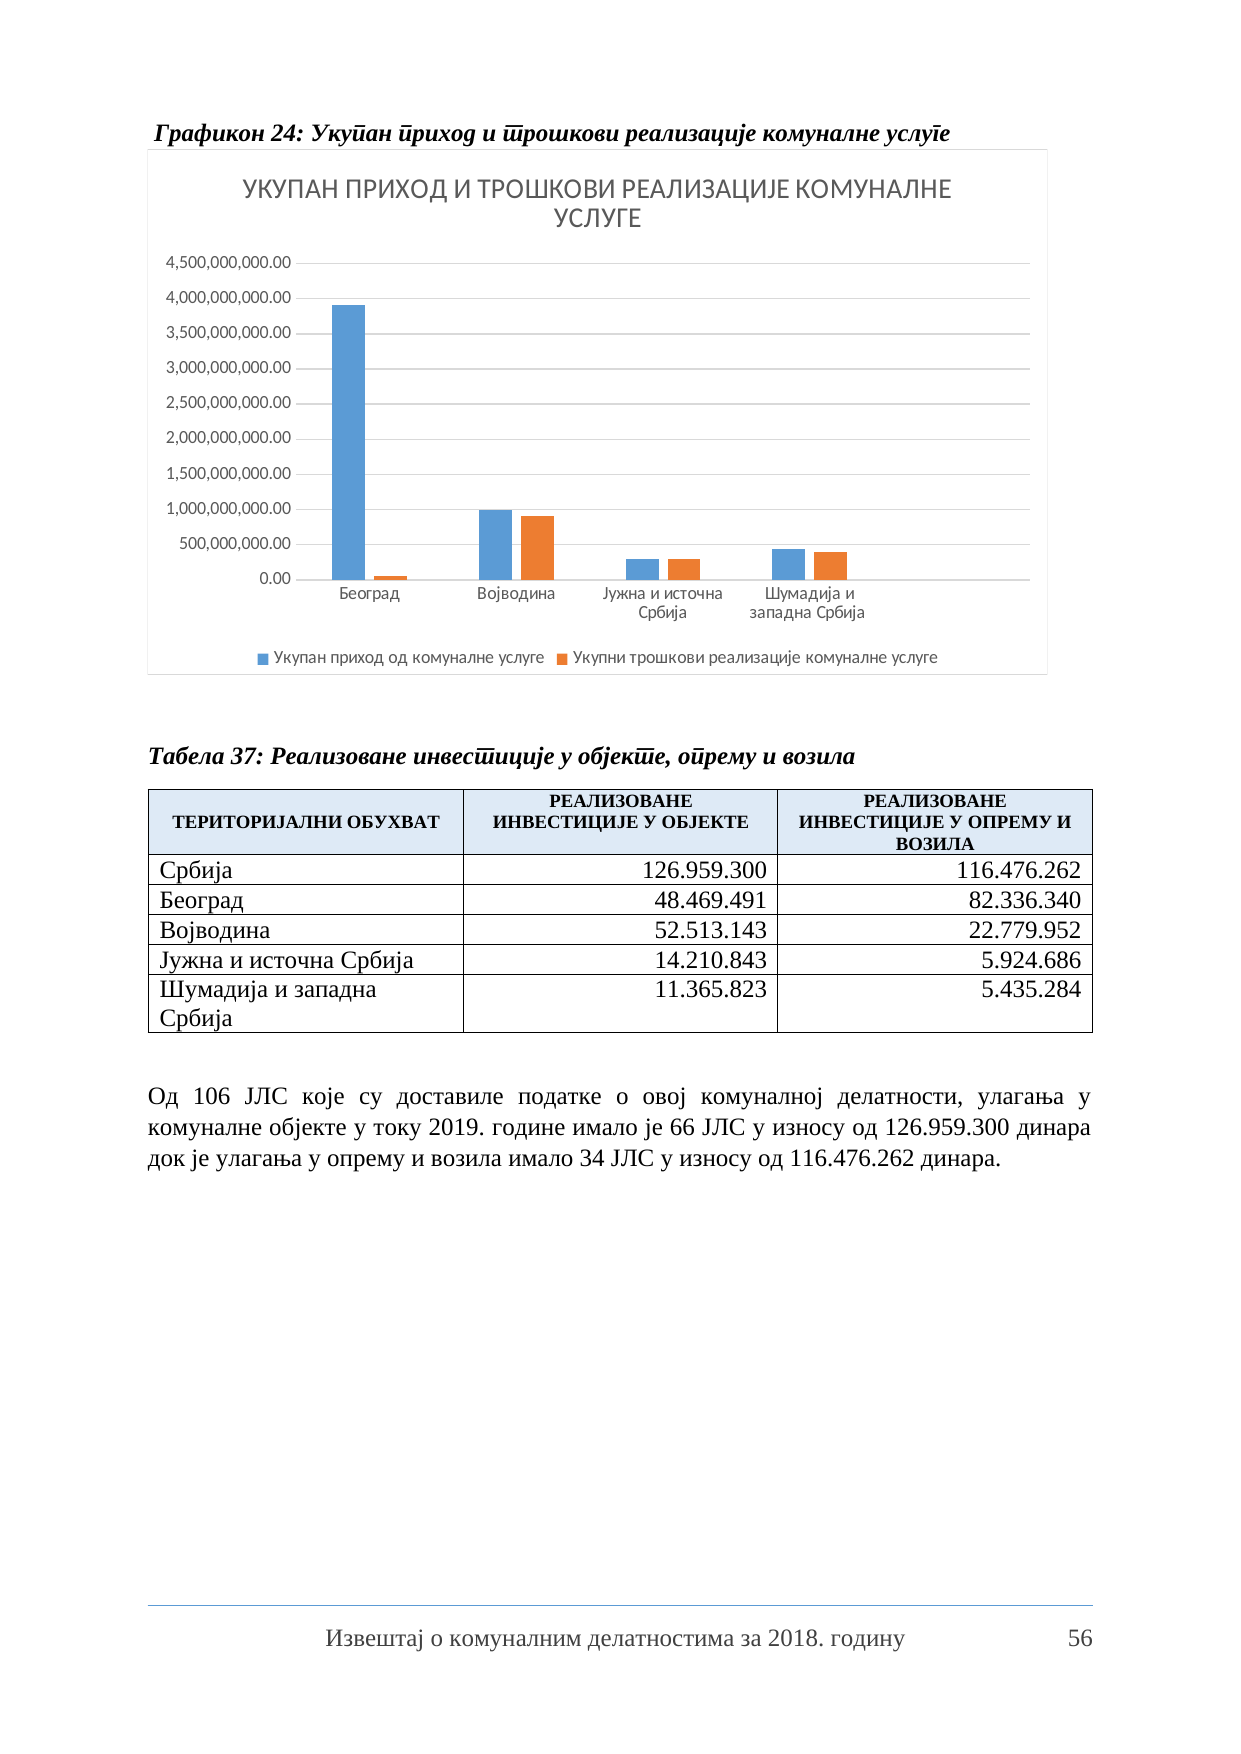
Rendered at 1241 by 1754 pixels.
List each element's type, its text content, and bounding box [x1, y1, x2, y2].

table_cell 52.513.143 [464, 915, 777, 944]
table_cell Србија [149, 855, 463, 884]
table_header РЕАЛИЗОВАНЕ ИНВЕСТИЦИЈЕ У ОБЈЕКТЕ [464, 790, 777, 854]
table_cell 126.959.300 [464, 855, 777, 884]
table_cell 11.365.823 [464, 975, 777, 1032]
table_cell 116.476.262 [778, 855, 1092, 884]
text Од 106 ЈЛС које су доставиле податке о овој комуналној делатности, улагања у комуналне објекте у току 2019. године имало је 66 ЈЛС у износу од 126.959.300 динара док је улагања у опрему и возила имало 34 ЈЛС у износу од 116.476.262 динара. [148, 1081, 1093, 1172]
table_cell Београд [149, 885, 463, 914]
table_cell 5.435.284 [778, 975, 1092, 1032]
table_cell 5.924.686 [778, 945, 1092, 973]
table_cell 14.210.843 [464, 945, 777, 973]
text Табела 37: Реализоване инвестиције у објекте, опрему и возила [148, 741, 1093, 770]
table_cell Јужна и источна Србија [149, 945, 463, 973]
table_cell Војводина [149, 915, 463, 944]
table_cell 22.779.952 [778, 915, 1092, 944]
table_header ТЕРИТОРИЈАЛНИ ОБУХВАТ [149, 790, 463, 854]
table_header РЕАЛИЗОВАНЕ ИНВЕСТИЦИЈЕ У ОПРЕМУ И ВОЗИЛА [778, 790, 1092, 854]
table_cell Шумадија и западна Србија [149, 975, 463, 1032]
text Графикон 24: Укупан приход и трошкови реализације комуналне услуге [148, 118, 1093, 147]
table_cell 82.336.340 [778, 885, 1092, 914]
table_cell 48.469.491 [464, 885, 777, 914]
